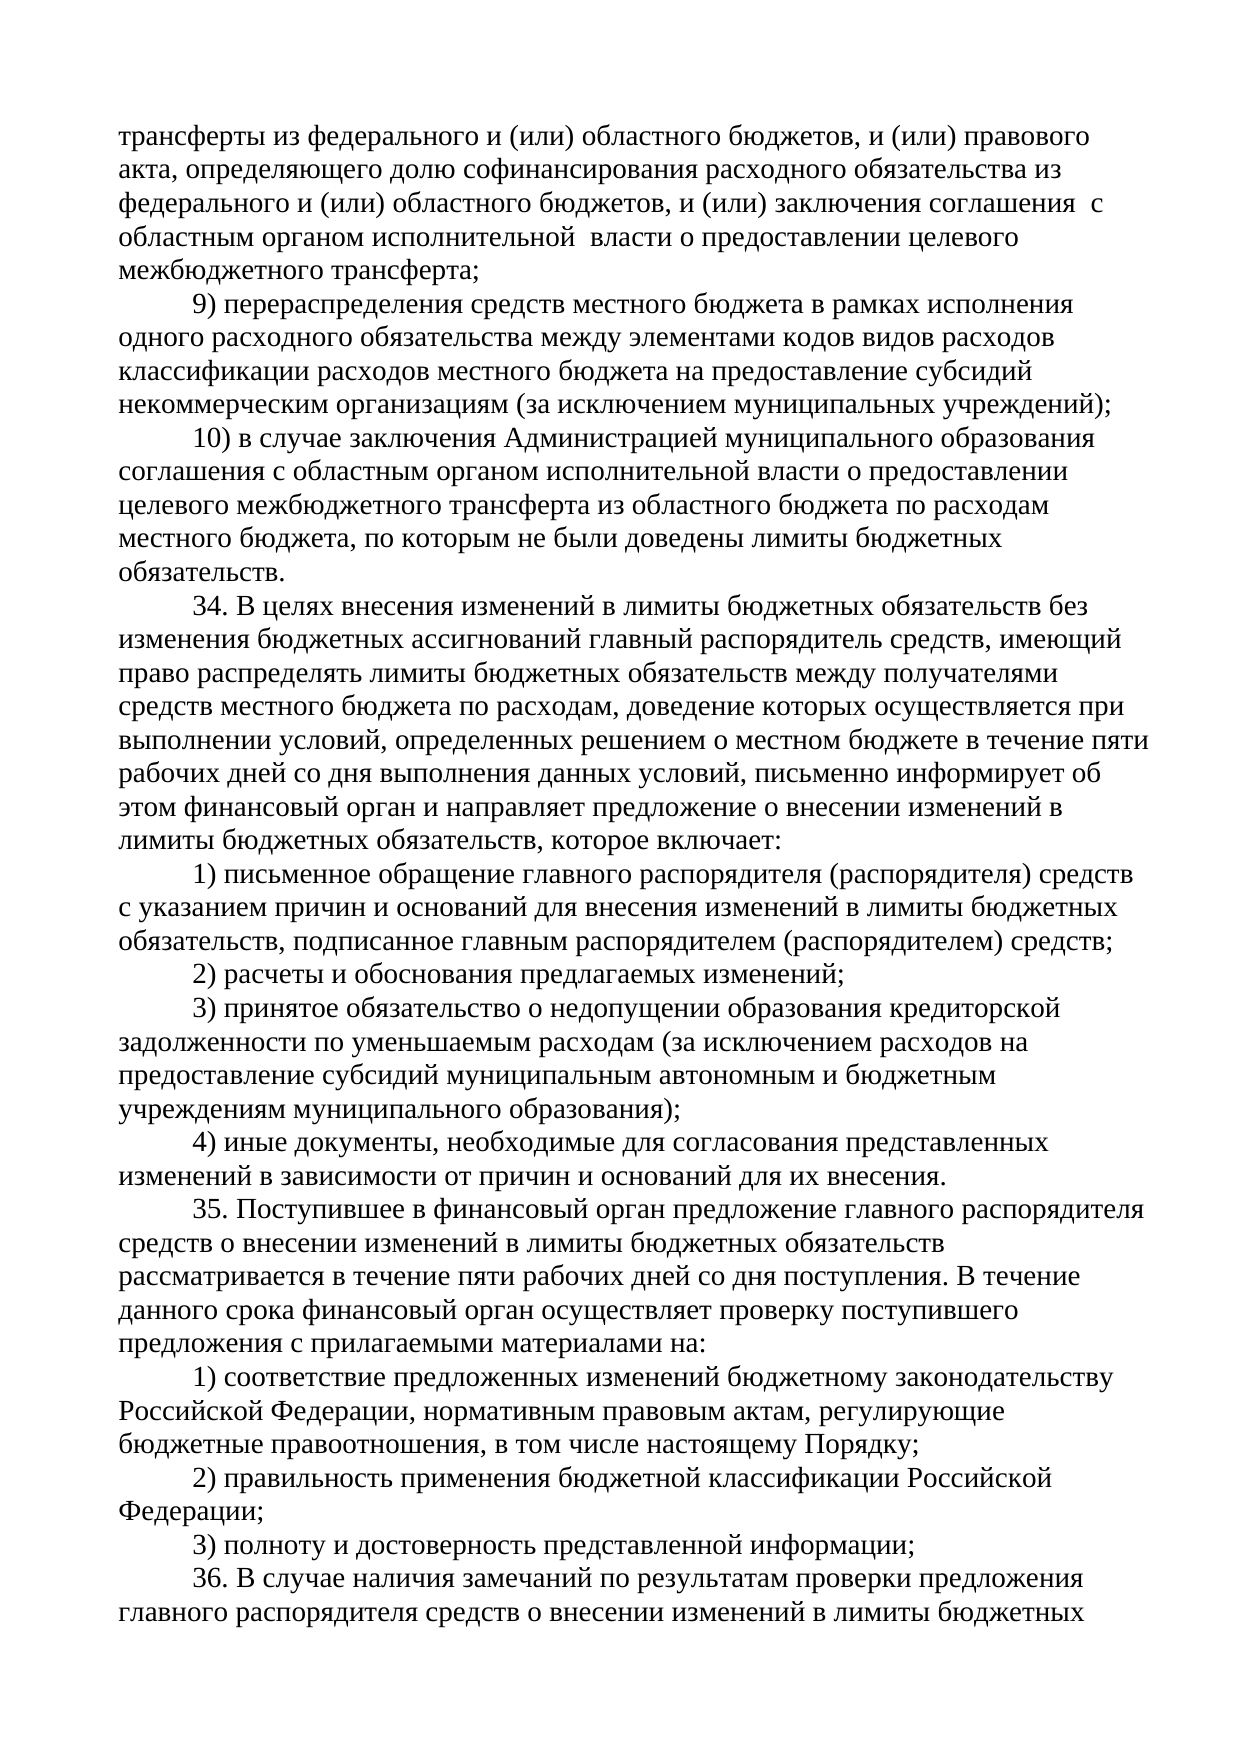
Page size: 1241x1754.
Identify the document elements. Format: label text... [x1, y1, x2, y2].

text 9) перераспределения средств местного бюджета в рамках исполнения одного расходного обязательства между элементами кодов видов расходов классификации расходов местного бюджета на предоставление субсидий некоммерческим организациям (за исключением муниципальных учреждений); [118, 286, 1152, 420]
text 35. Поступившее в финансовый орган предложение главного распорядителя средств о внесении изменений в лимиты бюджетных обязательств рассматривается в течение пяти рабочих дней со дня поступления. В течение данного срока финансовый орган осуществляет проверку поступившего предложения с прилагаемыми материалами на: [118, 1191, 1152, 1359]
text 1) соответствие предложенных изменений бюджетному законодательству Российской Федерации, нормативным правовым актам, регулирующие бюджетные правоотношения, в том числе настоящему Порядку; [118, 1359, 1152, 1460]
text 3) полноту и достоверность представленной информации; [118, 1527, 1152, 1560]
text 2) расчеты и обоснования предлагаемых изменений; [118, 957, 1152, 990]
text 4) иные документы, необходимые для согласования представленных изменений в зависимости от причин и оснований для их внесения. [118, 1124, 1152, 1191]
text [118, 118, 1152, 286]
text 34. В целях внесения изменений в лимиты бюджетных обязательств без изменения бюджетных ассигнований главный распорядитель средств, имеющий право распределять лимиты бюджетных обязательств между получателями средств местного бюджета по расходам, доведение которых осуществляется при выполнении условий, определенных решением о местном бюджете в течение пяти рабочих дней со дня выполнения данных условий, письменно информирует об этом финансовый орган и направляет предложение о внесении изменений в лимиты бюджетных обязательств, которое включает: [118, 588, 1152, 856]
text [118, 1560, 1152, 1627]
text 1) письменное обращение главного распорядителя (распорядителя) средств с указанием причин и оснований для внесения изменений в лимиты бюджетных обязательств, подписанное главным распорядителем (распорядителем) средств; [118, 856, 1152, 957]
text 10) в случае заключения Администрацией муниципального образования соглашения с областным органом исполнительной власти о предоставлении целевого межбюджетного трансферта из областного бюджета по расходам местного бюджета, по которым не были доведены лимиты бюджетных обязательств. [118, 420, 1152, 588]
text 3) принятое обязательство о недопущении образования кредиторской задолженности по уменьшаемым расходам (за исключением расходов на предоставление субсидий муниципальным автономным и бюджетным учреждениям муниципального образования); [118, 990, 1152, 1124]
text 2) правильность применения бюджетной классификации Российской Федерации; [118, 1460, 1152, 1527]
